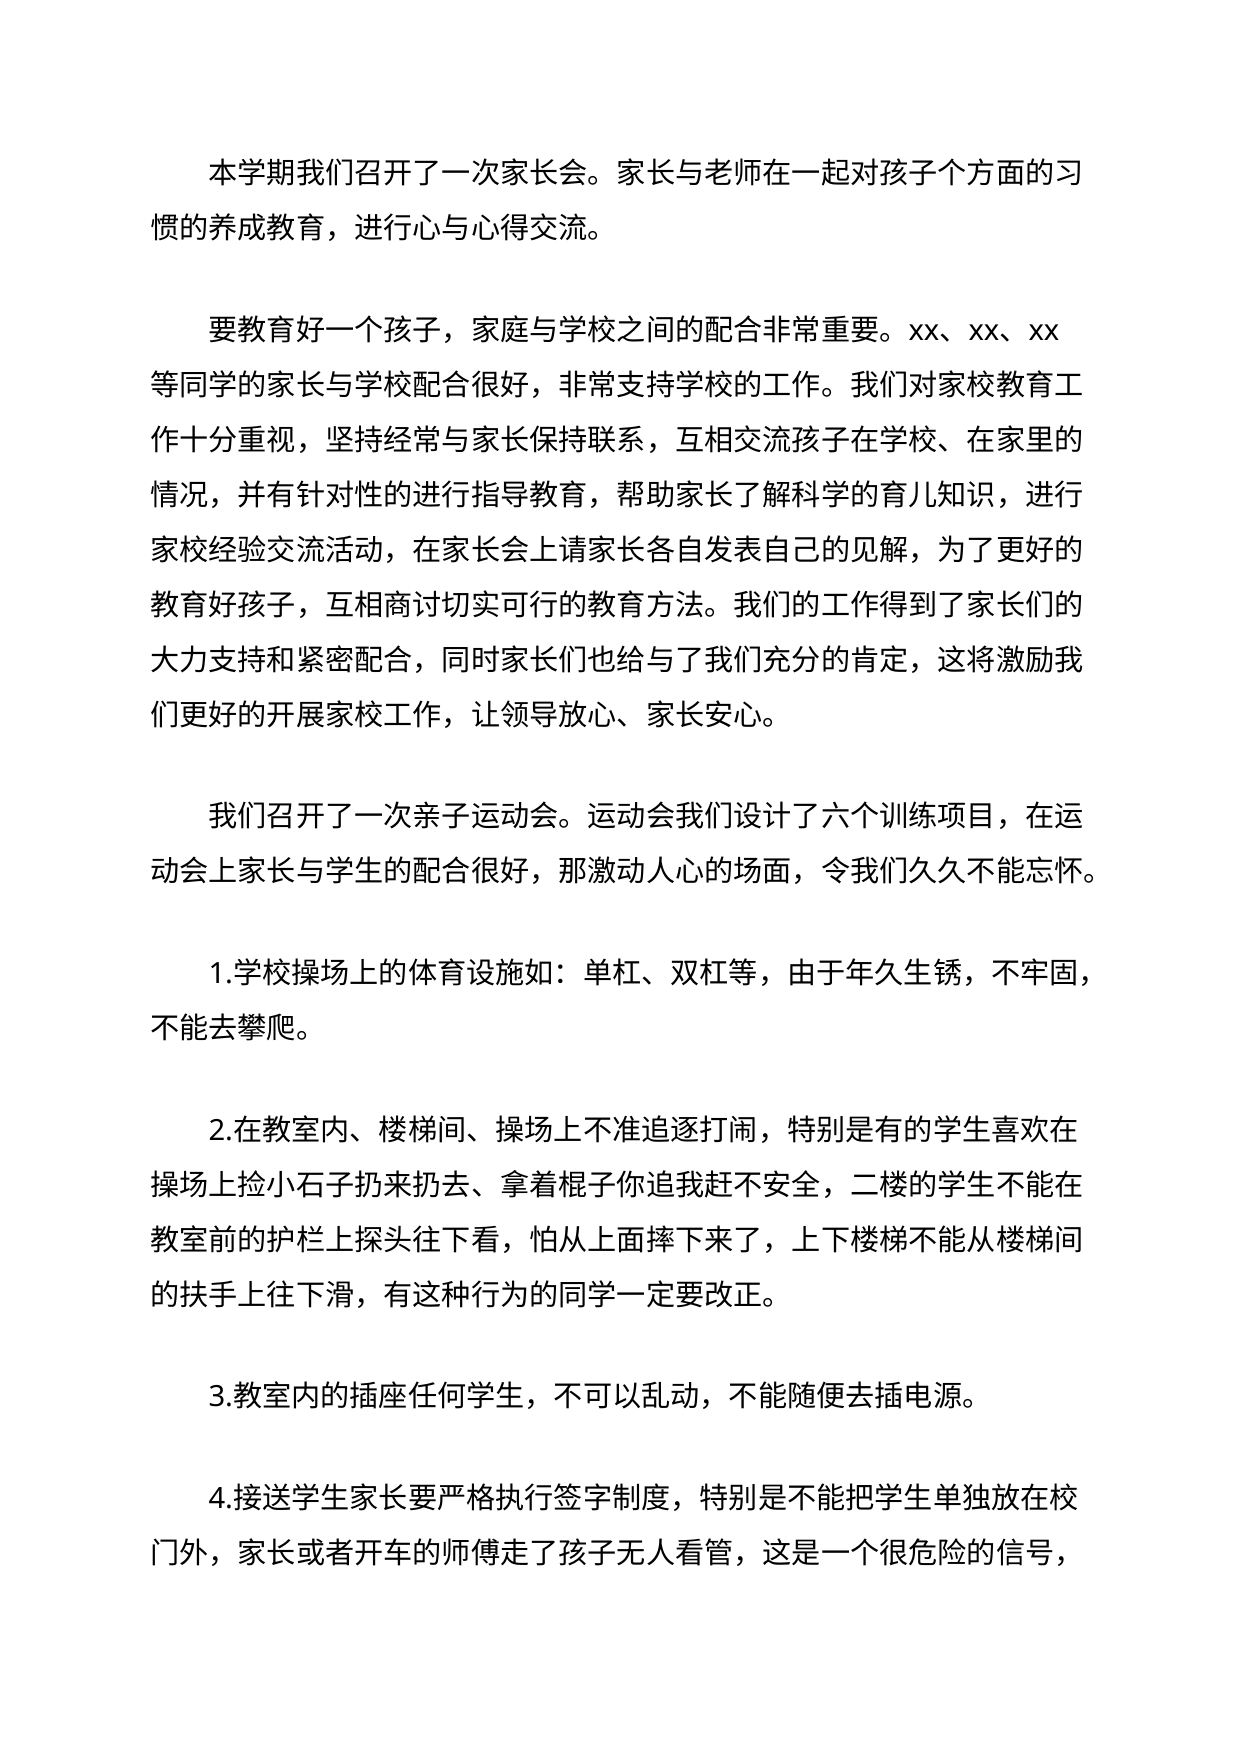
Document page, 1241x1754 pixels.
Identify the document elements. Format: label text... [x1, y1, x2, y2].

text 本学期我们召开了一次家长会。家长与老师在一起对孩子个方面的习惯的养成教育，进行心与心得交流。 [150, 150, 1090, 247]
text 要教育好一个孩子，家庭与学校之间的配合非常重要。xx、xx、xx等同学的家长与学校配合很好，非常支持学校的工作。我们对家校教育工作十分重视，坚持经常与家长保持联系，互相交流孩子在学校、在家里的情况，并有针对性的进行指导教育，帮助家长了解科学的育儿知识，进行家校经验交流活动，在家长会上请家长各自发表自己的见解，为了更好的教育好孩子，互相商讨切实可行的教育方法。我们的工作得到了家长们的大力支持和紧密配合，同时家长们也给与了我们充分的肯定，这将激励我们更好的开展家校工作，让领导放心、家长安心。 [150, 307, 1090, 733]
text 2.在教室内、楼梯间、操场上不准追逐打闹，特别是有的学生喜欢在操场上捡小石子扔来扔去、拿着棍子你追我赶不安全，二楼的学生不能在教室前的护栏上探头往下看，怕从上面摔下来了，上下楼梯不能从楼梯间的扶手上往下滑，有这种行为的同学一定要改正。 [150, 1106, 1090, 1313]
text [150, 1475, 1090, 1572]
text 3.教室内的插座任何学生，不可以乱动，不能随便去插电源。 [150, 1373, 1090, 1415]
text 我们召开了一次亲子运动会。运动会我们设计了六个训练项目，在运动会上家长与学生的配合很好，那激动人心的场面，令我们久久不能忘怀。 [150, 793, 1090, 890]
text 1.学校操场上的体育设施如：单杠、双杠等，由于年久生锈，不牢固，不能去攀爬。 [150, 949, 1090, 1047]
